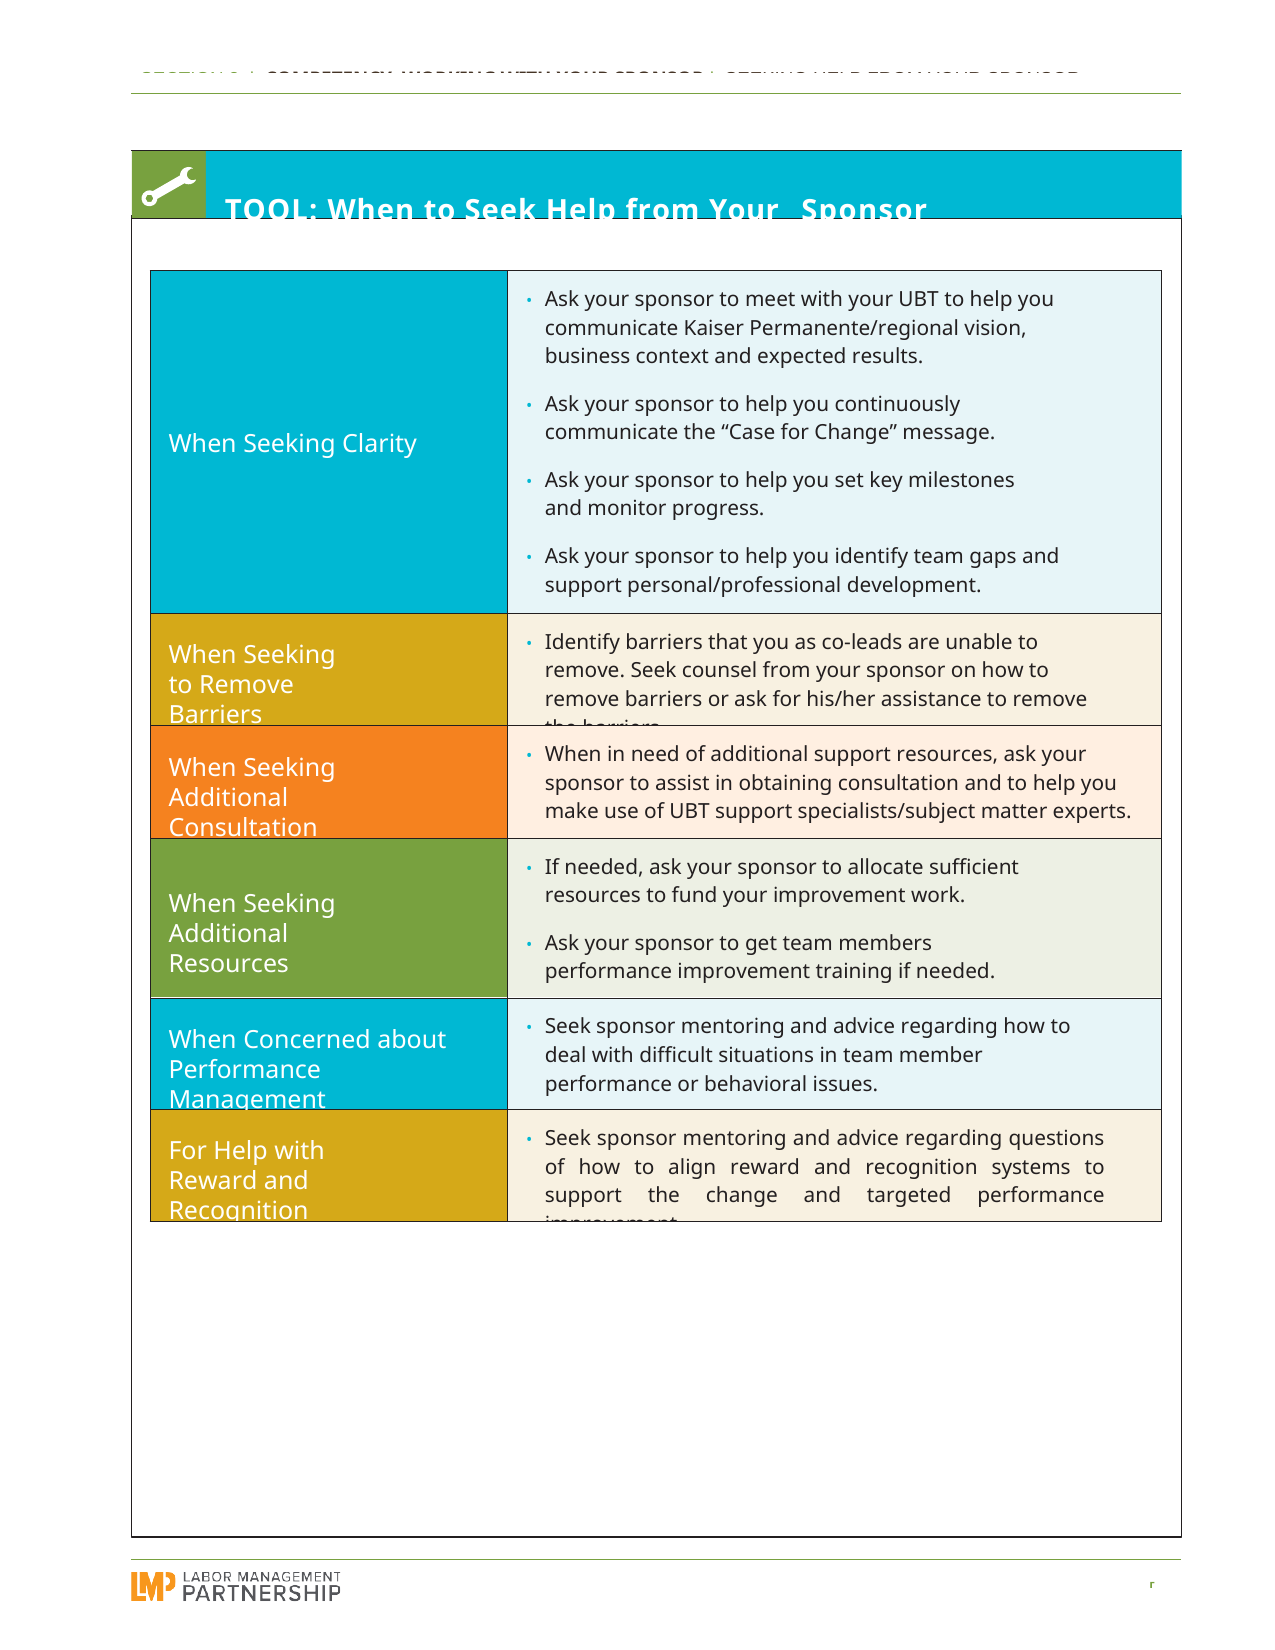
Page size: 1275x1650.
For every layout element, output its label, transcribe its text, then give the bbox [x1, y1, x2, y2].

table_header Ask your sponsor to meet with your UBT to help you communicate Kaiser Permanente/regional vision, business context and expected results. Ask your sponsor to help you continuously communicate the “Case for Change” message. Ask your sponsor to help you set key milestones and monitor progress. Ask your sponsor to help you identify team gaps and support personal/professional development. [508, 271, 1161, 613]
table_cell If needed, ask your sponsor to allocate sufficient resources to fund your improvement work. Ask your sponsor to get team members performance improvement training if needed. [508, 839, 1161, 997]
table_cell Seek sponsor mentoring and advice regarding how to deal with difficult situations in team member performance or behavioral issues. [508, 999, 1161, 1109]
text TOOL: When to Seek Help from Your Sponsor [224, 189, 1194, 229]
table_cell Identify barriers that you as co-leads are unable to remove. Seek counsel from your sponsor on how to remove barriers or ask for his/her assistance to remove the barriers. [508, 614, 1161, 725]
picture [183, 1572, 341, 1602]
picture [128, 1568, 176, 1601]
table_cell For Help with Reward and Recognition [151, 1110, 507, 1221]
table_cell When in need of additional support resources, ask your sponsor to assist in obtaining consultation and to help you make use of UBT support specialists/subject matter experts. [508, 726, 1161, 838]
table_cell When Seeking Additional Consultation [151, 726, 507, 838]
table_cell When Seeking to Remove Barriers [151, 614, 507, 725]
table_header When Seeking Clarity [151, 271, 507, 613]
table_cell When Seeking Additional Resources [151, 839, 507, 997]
table_cell When Concerned about Performance Management [151, 999, 507, 1109]
table_cell Seek sponsor mentoring and advice regarding questions of how to align reward and recognition systems to support the change and targeted performance improvement. [508, 1110, 1161, 1221]
